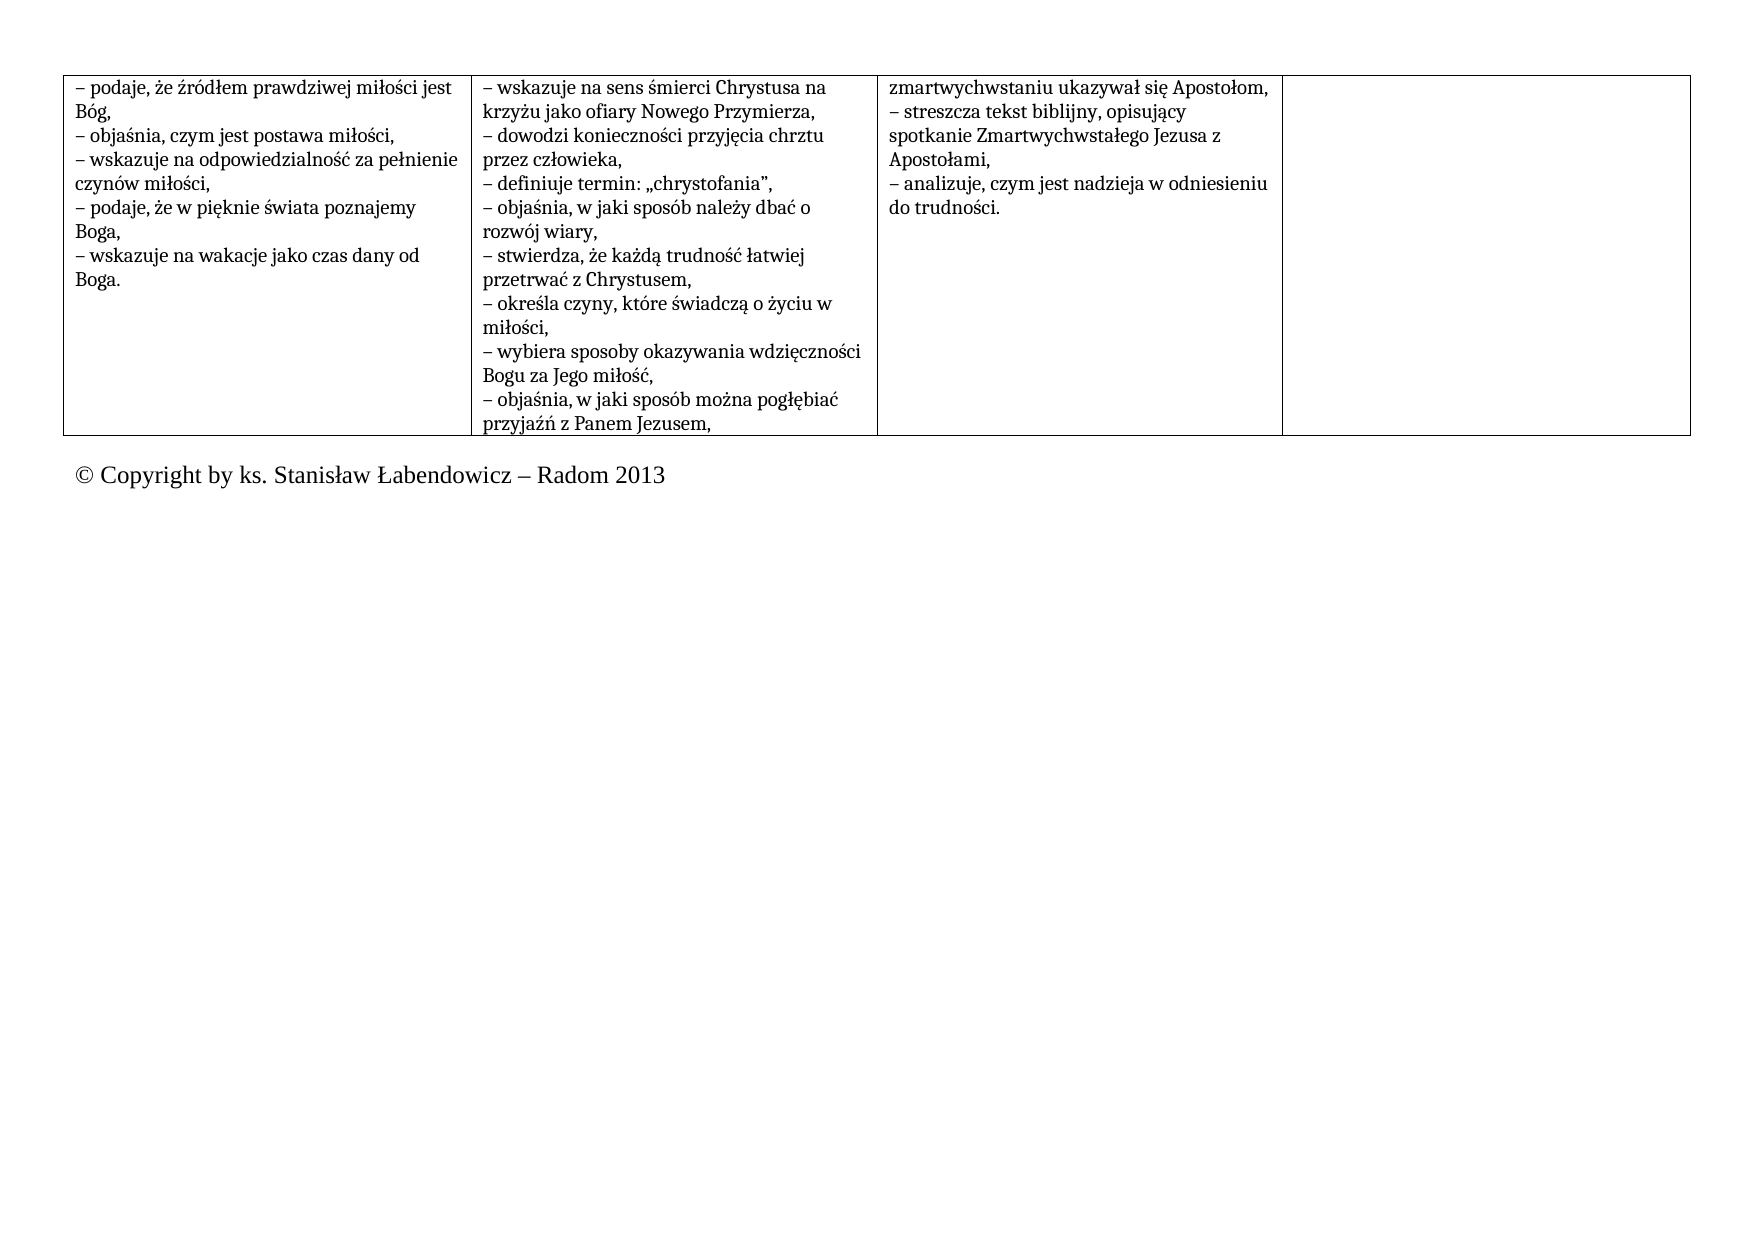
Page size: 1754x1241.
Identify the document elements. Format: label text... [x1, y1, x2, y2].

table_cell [1283, 76, 1690, 435]
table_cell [64, 76, 471, 435]
text © Copyright by ks. Stanisław Łabendowicz – Radom 2013 [75, 460, 1679, 489]
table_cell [878, 76, 1282, 435]
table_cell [472, 76, 877, 435]
